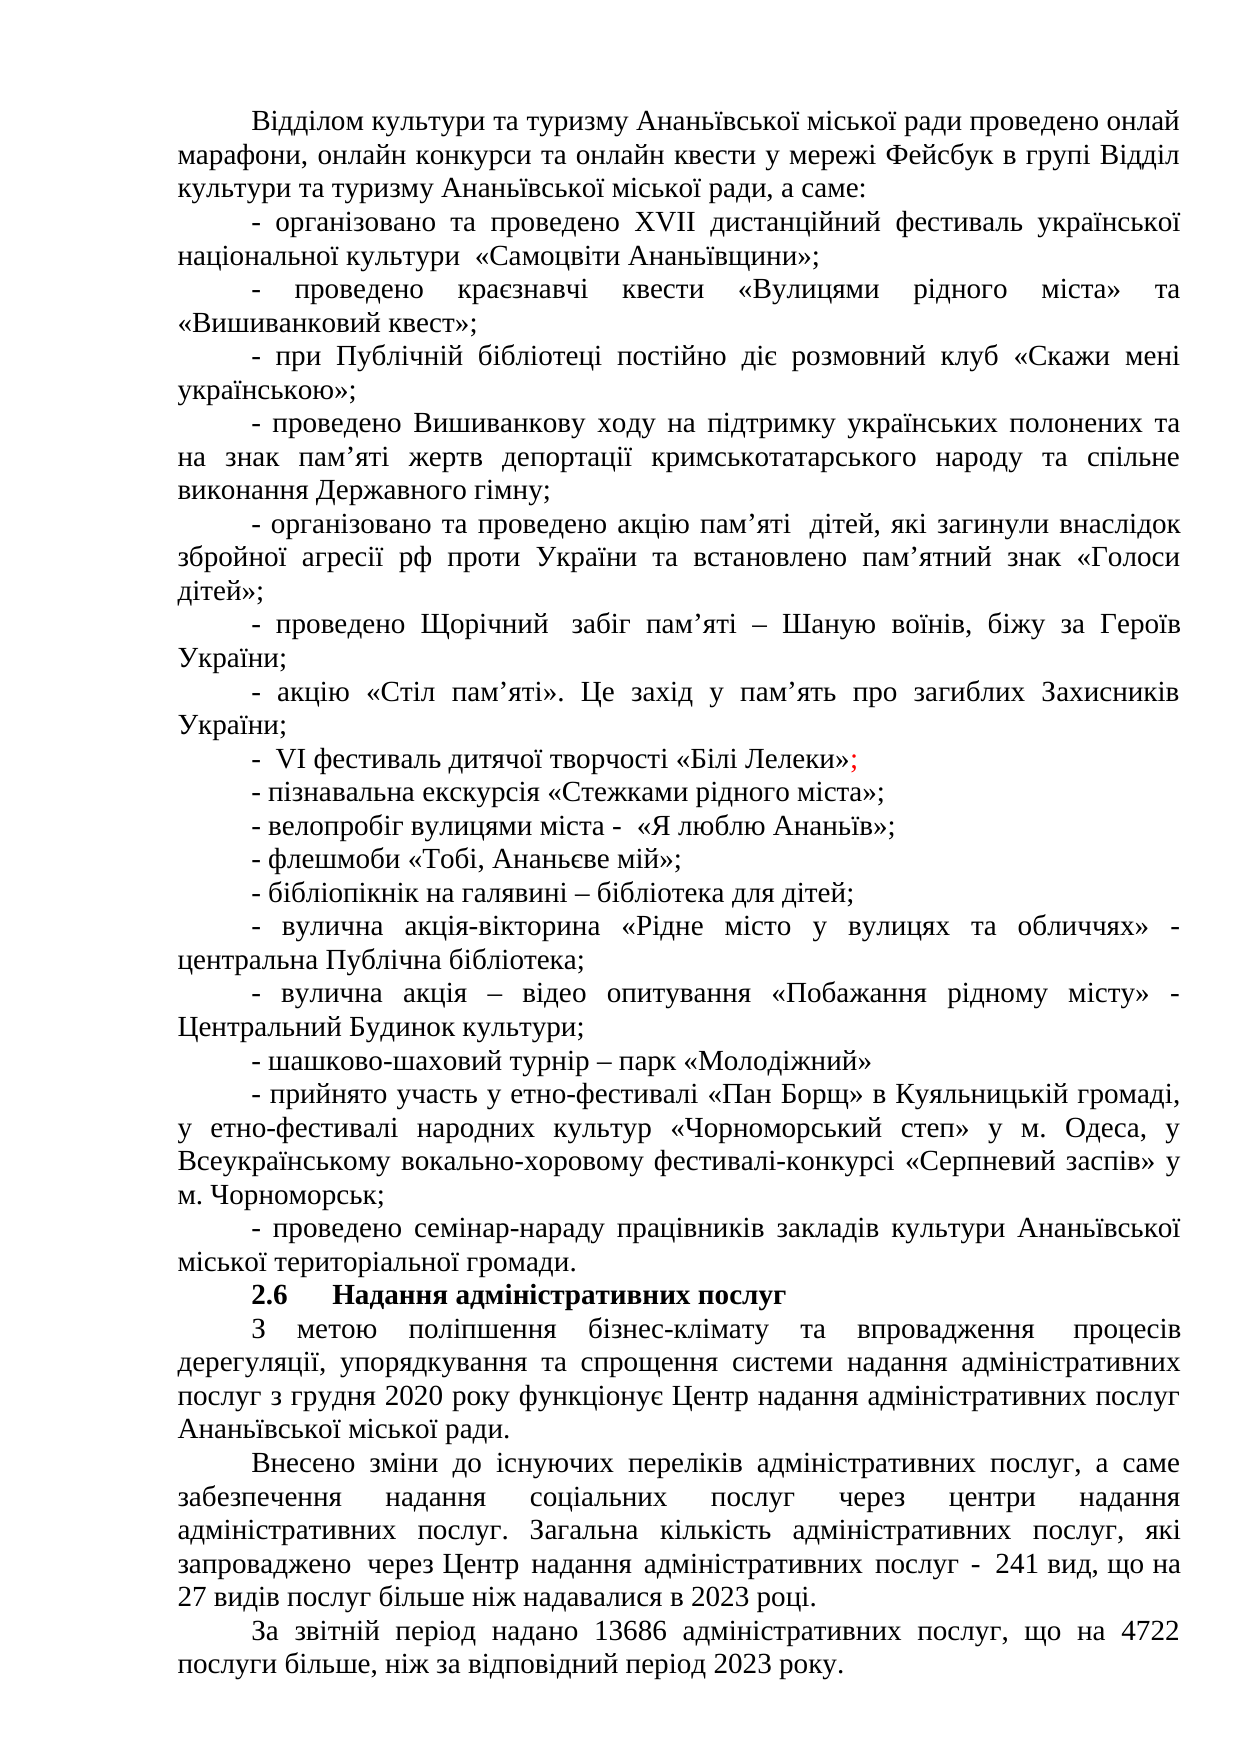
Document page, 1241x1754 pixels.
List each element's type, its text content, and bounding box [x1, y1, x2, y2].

text - проведено краєзнавчі квести «Вулицями рідного міста» та «Вишиванковий квест»; [177, 271, 1181, 338]
text Відділом культури та туризму Ананьївської міської ради проведено онлай марафони, онлайн конкурси та онлайн квести у мережі Фейсбук в групі Відділ культури та туризму Ананьївської міської ради, а саме: [177, 103, 1181, 204]
text - проведено семінар-нараду працівників закладів культури Ананьївської міської територіальної громади. [177, 1210, 1181, 1277]
text - організовано та проведено акцію пам’яті дітей, які загинули внаслідок збройної агресії рф проти України та встановлено пам’ятний знак «Голоси дітей»; [177, 506, 1181, 607]
text - проведено Вишиванкову ходу на підтримку українських полонених та на знак пам’яті жертв депортації кримськотатарського народу та спільне виконання Державного гімну; [177, 405, 1181, 506]
text Внесено зміни до існуючих переліків адміністративних послуг, а саме забезпечення надання соціальних послуг через центри надання адміністративних послуг. Загальна кількість адміністративних послуг, які запроваджено через Центр надання адміністративних послуг - 241 вид, що на 27 видів послуг більше ніж надавалися в 2023 році. [177, 1445, 1181, 1613]
text - організовано та проведено ХVIІ дистанційний фестиваль української національної культури «Самоцвіти Ананьївщини»; [177, 204, 1181, 271]
text - вулична акція – відео опитування «Побажання рідному місту» - Центральний Будинок культури; [177, 976, 1181, 1043]
text - при Публічній бібліотеці постійно діє розмовний клуб «Скажи мені українською»; [177, 338, 1181, 405]
text - проведено Щорічний забіг пам’яті – Шаную воїнів, біжу за Героїв України; [177, 607, 1181, 674]
text - флешмоби «Тобі, Ананьєве мій»; [177, 841, 1181, 875]
text - акцію «Стіл пам’яті». Це захід у пам’ять про загиблих Захисників України; [177, 674, 1181, 741]
text - прийнято участь у етно-фестивалі «Пан Борщ» в Куяльницькій громаді, у етно-фестивалі народних культур «Чорноморський степ» у м. Одеса, у Всеукраїнському вокально-хоровому фестивалі-конкурсі «Серпневий заспів» у м. Чорноморськ; [177, 1076, 1181, 1210]
text - вулична акція-вікторина «Рідне місто у вулицях та обличчях» - центральна Публічна бібліотека; [177, 908, 1181, 976]
text - велопробіг вулицями міста - «Я люблю Ананьїв»; [177, 808, 1181, 841]
text - шашково-шаховий турнір – парк «Молодіжний» [177, 1043, 1181, 1076]
text - VI фестиваль дитячої творчості «Білі Лелеки»; [177, 741, 1181, 774]
text - бібліопікнік на галявині – бібліотека для дітей; [177, 875, 1181, 908]
text За звітній період надано 13686 адміністративних послуг, що на 4722 послуги більше, ніж за відповідний період 2023 року. [177, 1613, 1181, 1680]
text З метою поліпшення бізнес-клімату та впровадження процесів дерегуляції, упорядкування та спрощення системи надання адміністративних послуг з грудня 2020 року функціонує Центр надання адміністративних послуг Ананьївської міської ради. [177, 1311, 1181, 1445]
text 2.6 Надання адміністративних послуг [177, 1277, 1181, 1311]
text - пізнавальна екскурсія «Стежками рідного міста»; [177, 774, 1181, 808]
